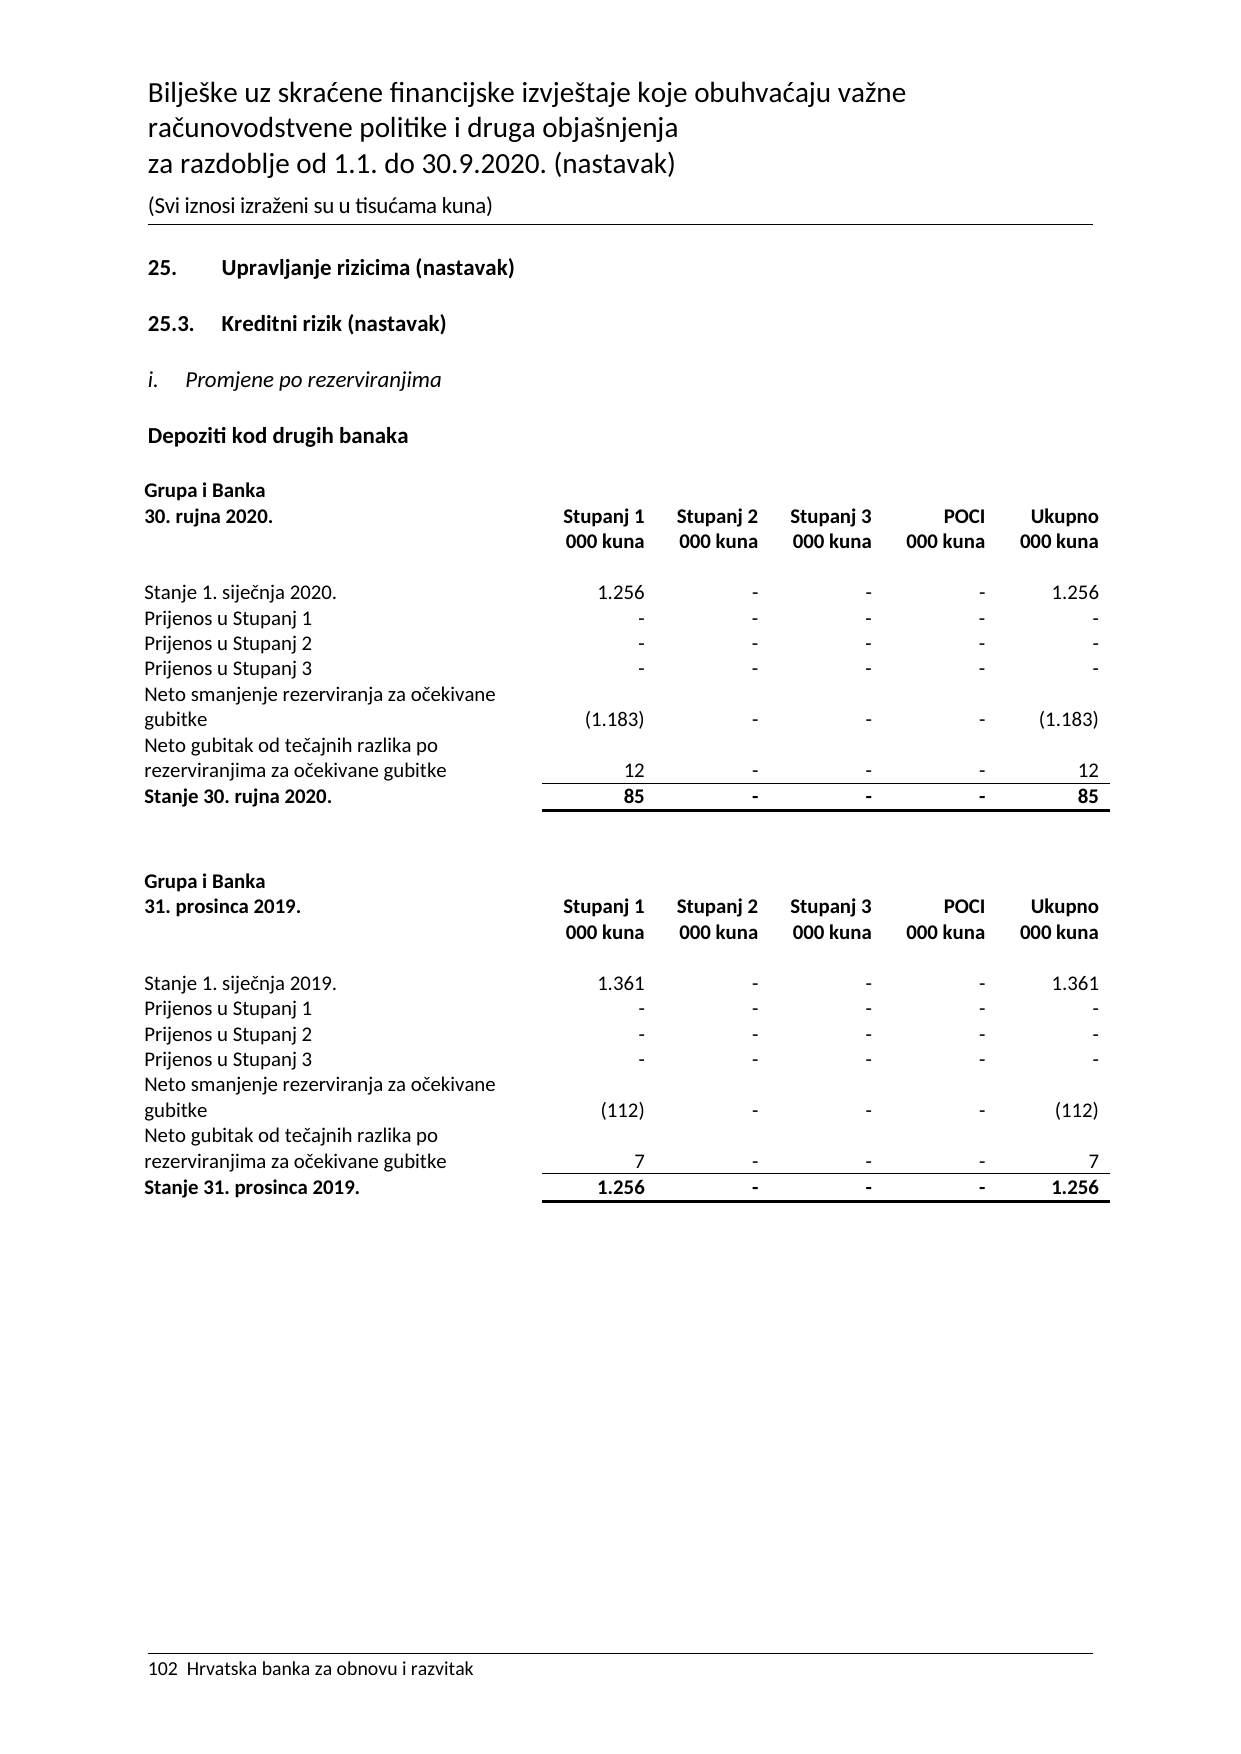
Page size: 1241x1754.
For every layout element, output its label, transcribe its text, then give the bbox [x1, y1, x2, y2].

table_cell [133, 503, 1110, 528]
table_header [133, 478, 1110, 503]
text Depoziti kod drugih banaka [148, 422, 1093, 449]
text 25.3. Kreditni rizik (nastavak) [148, 309, 1093, 337]
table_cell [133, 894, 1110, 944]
text 25. Upravljanje rizicima (nastavak) [148, 253, 1093, 281]
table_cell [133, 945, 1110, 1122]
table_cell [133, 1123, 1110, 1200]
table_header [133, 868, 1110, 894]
list Promjene po rezerviranjima [148, 366, 1093, 393]
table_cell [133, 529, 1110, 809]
